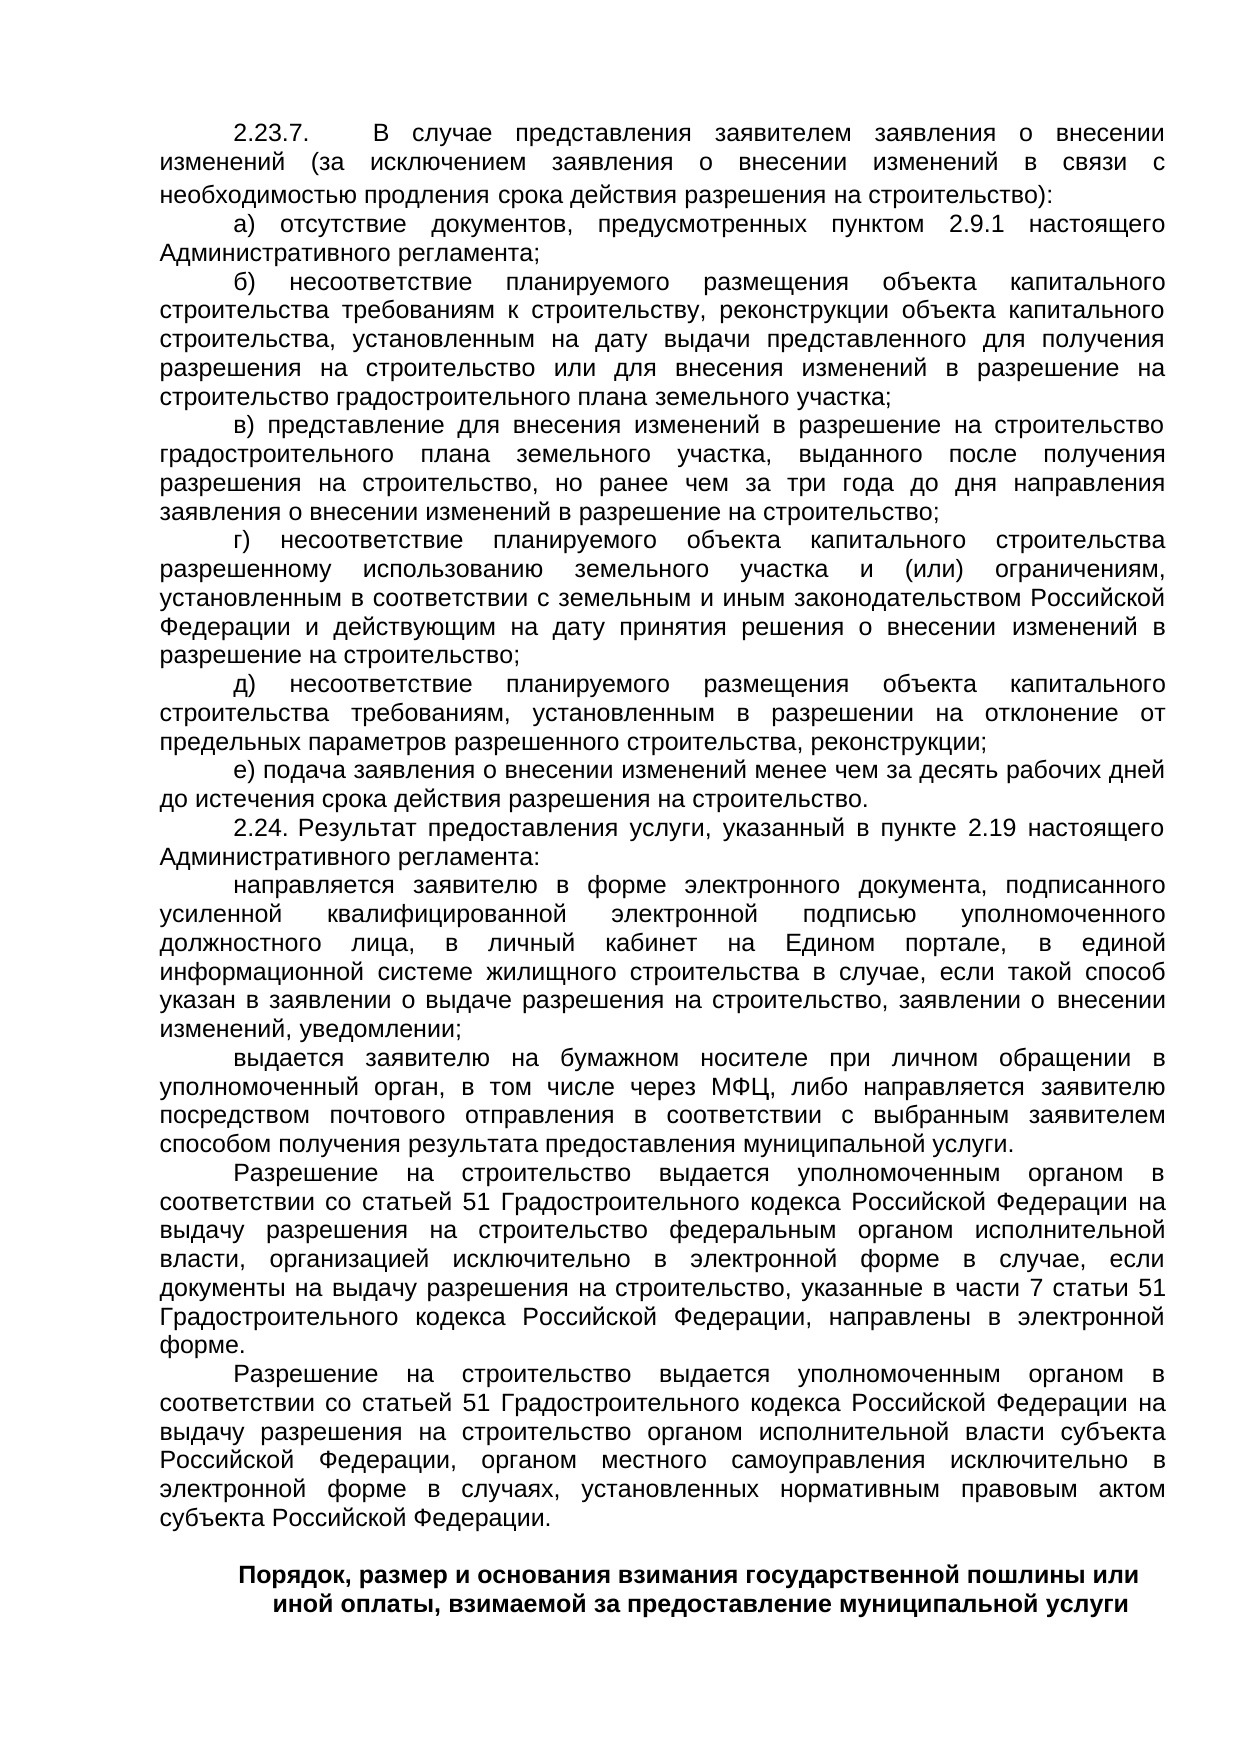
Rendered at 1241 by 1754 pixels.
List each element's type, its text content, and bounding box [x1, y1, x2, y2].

text направляется заявителю в форме электронного документа, подписанного усиленной квалифицированной электронной подписью уполномоченного должностного лица, в личный кабинет на Едином портале, в единой информационной системе жилищного строительства в случае, если такой способ указан в заявлении о выдаче разрешения на строительство, заявлении о внесении изменений, уведомлении; [159, 870, 1166, 1043]
text а) отсутствие документов, предусмотренных пунктом 2.9.1 настоящего Административного регламента; [159, 209, 1166, 267]
text в) представление для внесения изменений в разрешение на строительство градостроительного плана земельного участка, выданного после получения разрешения на строительство, но ранее чем за три года до дня направления заявления о внесении изменений в разрешение на строительство; [159, 410, 1166, 525]
subtitle Порядок, размер и основания взимания государственной пошлины или иной оплаты, взимаемой за предоставление муниципальной услуги [238, 1560, 1162, 1618]
text г) несоответствие планируемого объекта капитального строительства разрешенному использованию земельного участка и (или) ограничениям, установленным в соответствии с земельным и иным законодательством Российской Федерации и действующим на дату принятия решения о внесении изменений в разрешение на строительство; [159, 525, 1166, 669]
text Разрешение на строительство выдается уполномоченным органом в соответствии со статьей 51 Градостроительного кодекса Российской Федерации на выдачу разрешения на строительство федеральным органом исполнительной власти, организацией исключительно в электронной форме в случае, если документы на выдачу разрешения на строительство, указанные в части 7 статьи 51 Градостроительного кодекса Российской Федерации, направлены в электронной форме. [159, 1158, 1166, 1359]
text Разрешение на строительство выдается уполномоченным органом в соответствии со статьей 51 Градостроительного кодекса Российской Федерации на выдачу разрешения на строительство органом исполнительной власти субъекта Российской Федерации, органом местного самоуправления исключительно в электронной форме в случаях, установленных нормативным правовым актом субъекта Российской Федерации. [159, 1359, 1166, 1532]
text б) несоответствие планируемого размещения объекта капитального строительства требованиям к строительству, реконструкции объекта капитального строительства, установленным на дату выдачи представленного для получения разрешения на строительство или для внесения изменений в разрешение на строительство градостроительного плана земельного участка; [159, 267, 1166, 410]
list В случае представления заявителем заявления о внесении изменений (за исключением заявления о внесении изменений в связи с необходимостью продления срока действия разрешения на строительство): [159, 118, 1166, 209]
text выдается заявителю на бумажном носителе при личном обращении в уполномоченный орган, в том числе через МФЦ, либо направляется заявителю посредством почтового отправления в соответствии с выбранным заявителем способом получения результата предоставления муниципальной услуги. [159, 1043, 1166, 1158]
text д) несоответствие планируемого размещения объекта капитального строительства требованиям, установленным в разрешении на отклонение от предельных параметров разрешенного строительства, реконструкции; [159, 669, 1166, 755]
list Результат предоставления услуги, указанный в пункте 2.19 настоящего Административного регламента: [159, 813, 1166, 870]
text е) подача заявления о внесении изменений менее чем за десять рабочих дней до истечения срока действия разрешения на строительство. [159, 755, 1165, 813]
